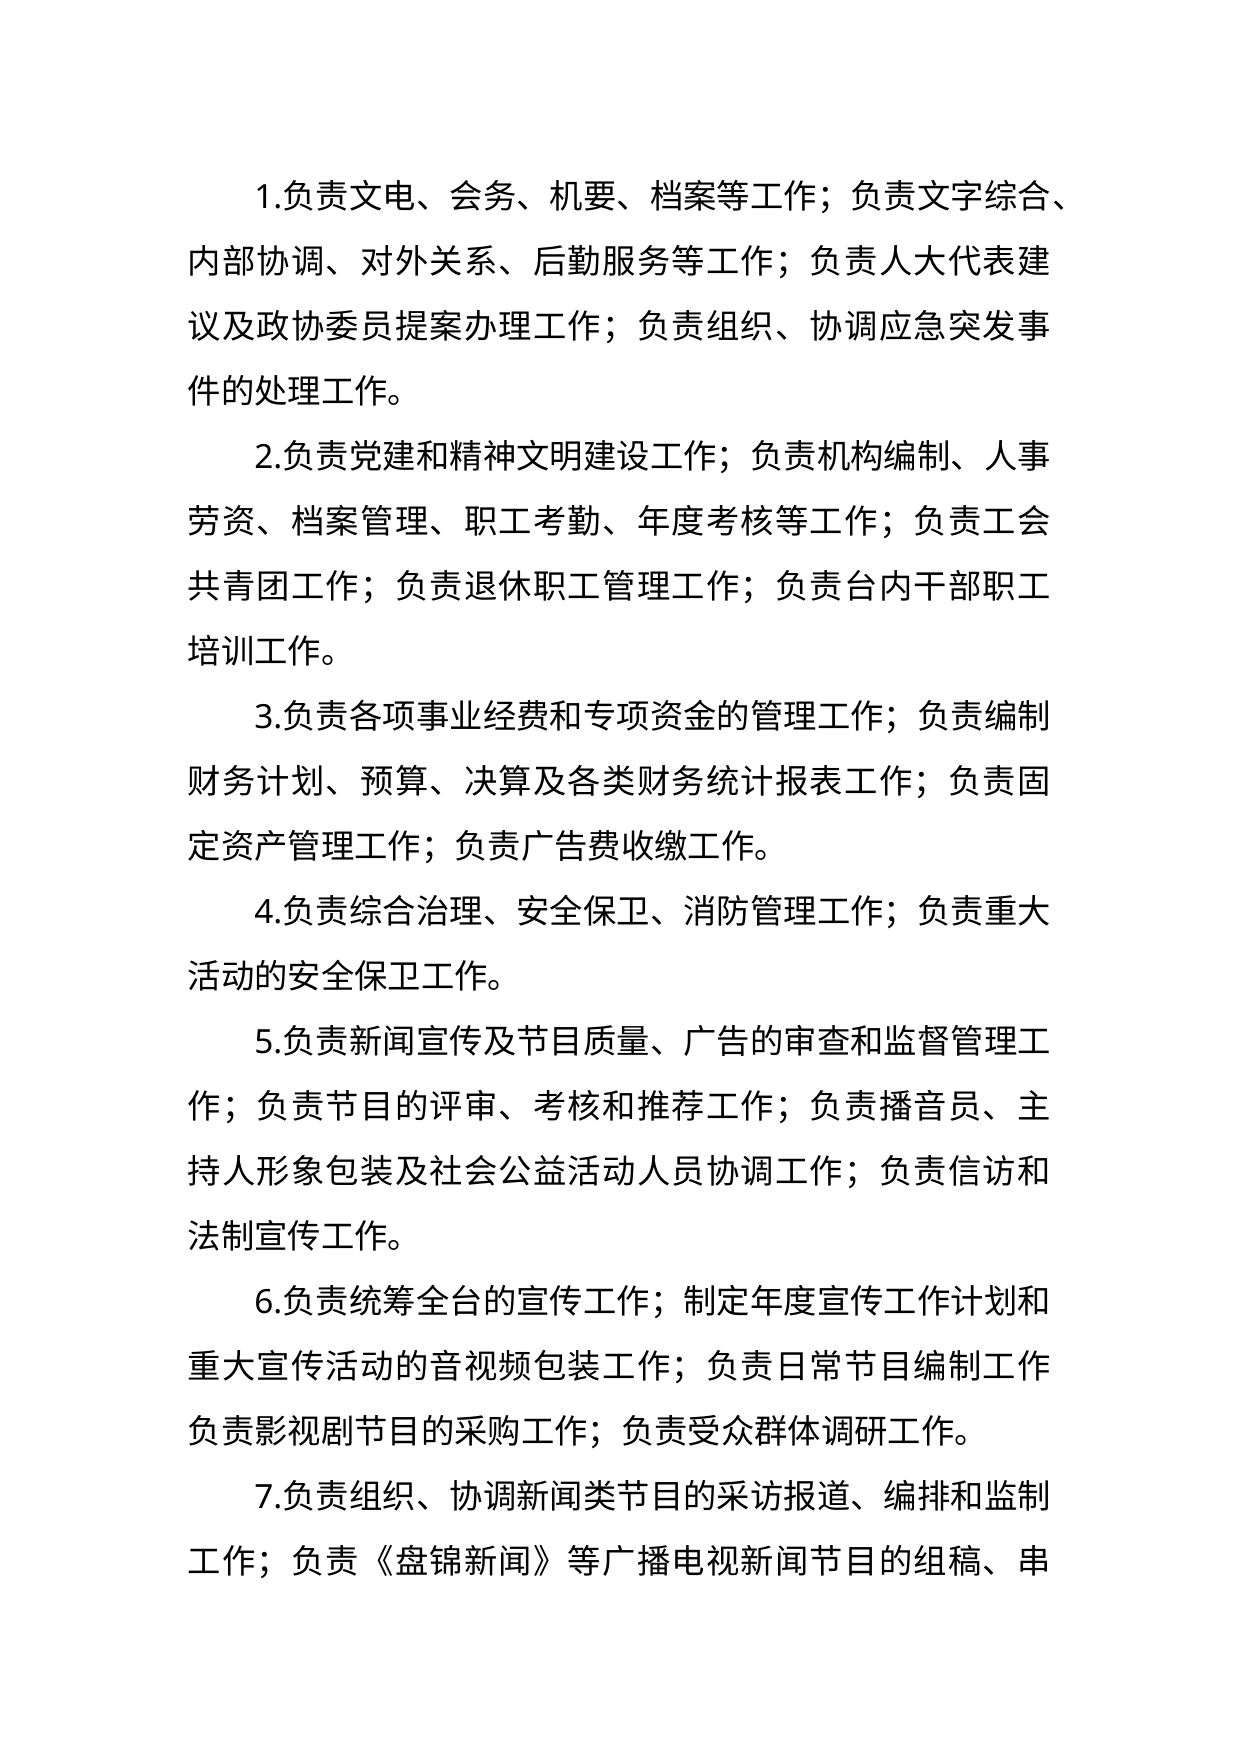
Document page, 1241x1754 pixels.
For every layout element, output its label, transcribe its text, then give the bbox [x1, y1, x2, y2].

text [187, 1462, 1053, 1592]
text 5.负责新闻宣传及节目质量、广告的审查和监督管理工作；负责节目的评审、考核和推荐工作；负责播音员、主持人形象包装及社会公益活动人员协调工作；负责信访和法制宣传工作。 [187, 1007, 1053, 1267]
text 6.负责统筹全台的宣传工作；制定年度宣传工作计划和重大宣传活动的音视频包装工作；负责日常节目编制工作；负责影视剧节目的采购工作；负责受众群体调研工作。 [187, 1267, 1053, 1462]
text 1.负责文电、会务、机要、档案等工作；负责文字综合、内部协调、对外关系、后勤服务等工作；负责人大代表建议及政协委员提案办理工作；负责组织、协调应急突发事件的处理工作。 [187, 162, 1053, 422]
text 4.负责综合治理、安全保卫、消防管理工作；负责重大活动的安全保卫工作。 [187, 877, 1053, 1007]
text 3.负责各项事业经费和专项资金的管理工作；负责编制财务计划、预算、决算及各类财务统计报表工作；负责固定资产管理工作；负责广告费收缴工作。 [187, 682, 1053, 877]
text 2.负责党建和精神文明建设工作；负责机构编制、人事劳资、档案管理、职工考勤、年度考核等工作；负责工会、共青团工作；负责退休职工管理工作；负责台内干部职工培训工作。 [187, 422, 1053, 682]
